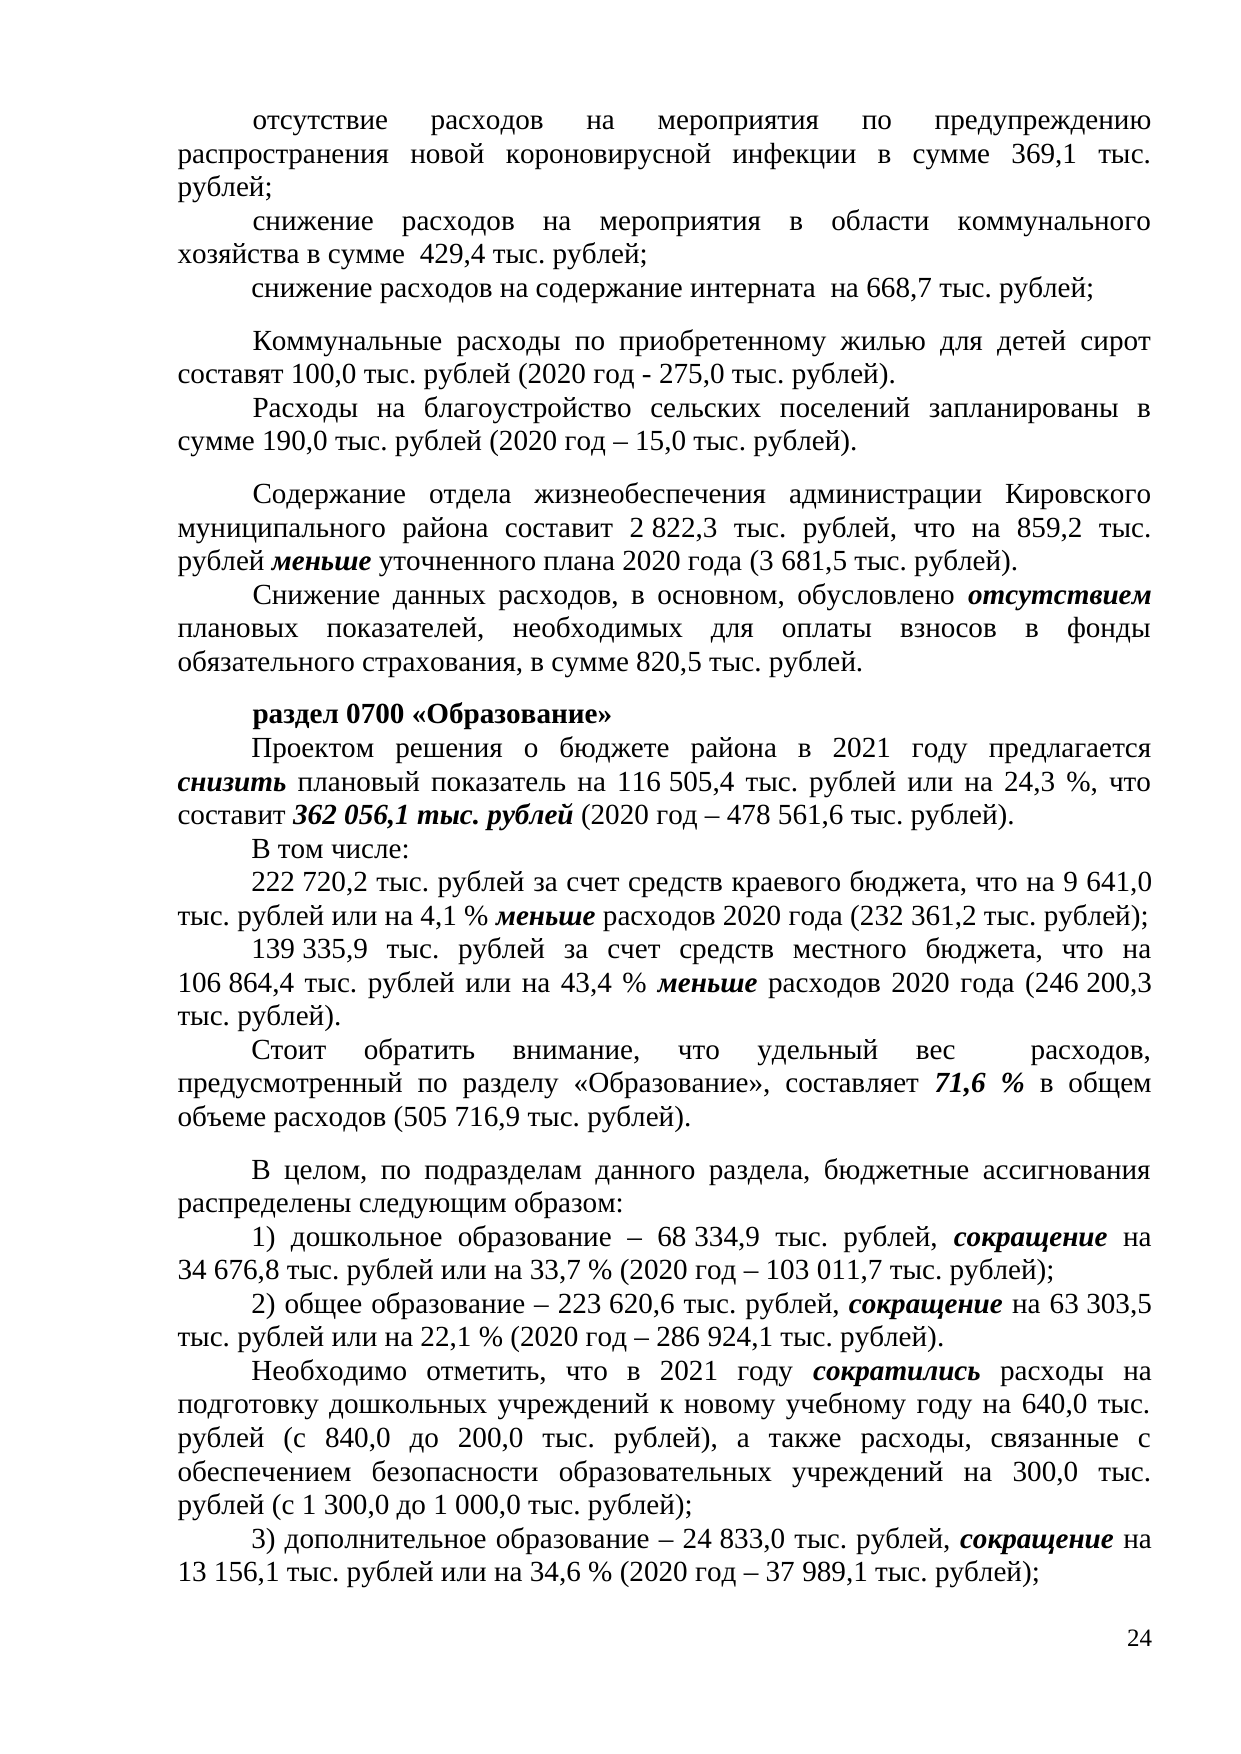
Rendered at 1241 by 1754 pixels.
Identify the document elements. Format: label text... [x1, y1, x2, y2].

text снижение расходов на мероприятия в области коммунального хозяйства в сумме 429,4 тыс. рублей; [177, 203, 1152, 270]
text раздел 0700 «Образование» [177, 697, 1152, 730]
text снижение расходов на содержание интерната на 668,7 тыс. рублей; [177, 270, 1152, 304]
text Коммунальные расходы по приобретенному жилью для детей сирот составят 100,0 тыс. рублей (2020 год - 275,0 тыс. рублей). [177, 323, 1152, 390]
text Содержание отдела жизнеобеспечения администрации Кировского муниципального района составит 2 822,3 тыс. рублей, что на 859,2 тыс. рублей меньше уточненного плана 2020 года (3 681,5 тыс. рублей). [177, 476, 1152, 577]
text Снижение данных расходов, в основном, обусловлено отсутствием плановых показателей, необходимых для оплаты взносов в фонды обязательного страхования, в сумме 820,5 тыс. рублей. [177, 577, 1152, 677]
text Проектом решения о бюджете района в 2021 году предлагается снизить плановый показатель на 116 505,4 тыс. рублей или на 24,3 %, что составит 362 056,1 тыс. рублей (2020 год – 478 561,6 тыс. рублей). [177, 730, 1152, 831]
text 222 720,2 тыс. рублей за счет средств краевого бюджета, что на 9 641,0 тыс. рублей или на 4,1 % меньше расходов 2020 года (232 361,2 тыс. рублей); [177, 864, 1152, 931]
text В целом, по подразделам данного раздела, бюджетные ассигнования распределены следующим образом: [177, 1152, 1152, 1219]
text 1) дошкольное образование – 68 334,9 тыс. рублей, сокращение на 34 676,8 тыс. рублей или на 33,7 % (2020 год – 103 011,7 тыс. рублей); [177, 1219, 1152, 1286]
text Расходы на благоустройство сельских поселений запланированы в сумме 190,0 тыс. рублей (2020 год – 15,0 тыс. рублей). [177, 390, 1152, 457]
text отсутствие расходов на мероприятия по предупреждению распространения новой короновирусной инфекции в сумме 369,1 тыс. рублей; [177, 102, 1152, 203]
text 2) общее образование – 223 620,6 тыс. рублей, сокращение на 63 303,5 тыс. рублей или на 22,1 % (2020 год – 286 924,1 тыс. рублей). [177, 1286, 1152, 1353]
text Стоит обратить внимание, что удельный вес расходов, предусмотренный по разделу «Образование», составляет 71,6 % в общем объеме расходов (505 716,9 тыс. рублей). [177, 1032, 1152, 1133]
text 3) дополнительное образование – 24 833,0 тыс. рублей, сокращение на 13 156,1 тыс. рублей или на 34,6 % (2020 год – 37 989,1 тыс. рублей); [177, 1521, 1152, 1588]
text 139 335,9 тыс. рублей за счет средств местного бюджета, что на 106 864,4 тыс. рублей или на 43,4 % меньше расходов 2020 года (246 200,3 тыс. рублей). [177, 931, 1152, 1032]
text В том числе: [177, 831, 1152, 864]
text Необходимо отметить, что в 2021 году сократились расходы на подготовку дошкольных учреждений к новому учебному году на 640,0 тыс. рублей (с 840,0 до 200,0 тыс. рублей), а также расходы, связанные с обеспечением безопасности образовательных учреждений на 300,0 тыс. рублей (с 1 300,0 до 1 000,0 тыс. рублей); [177, 1353, 1152, 1521]
